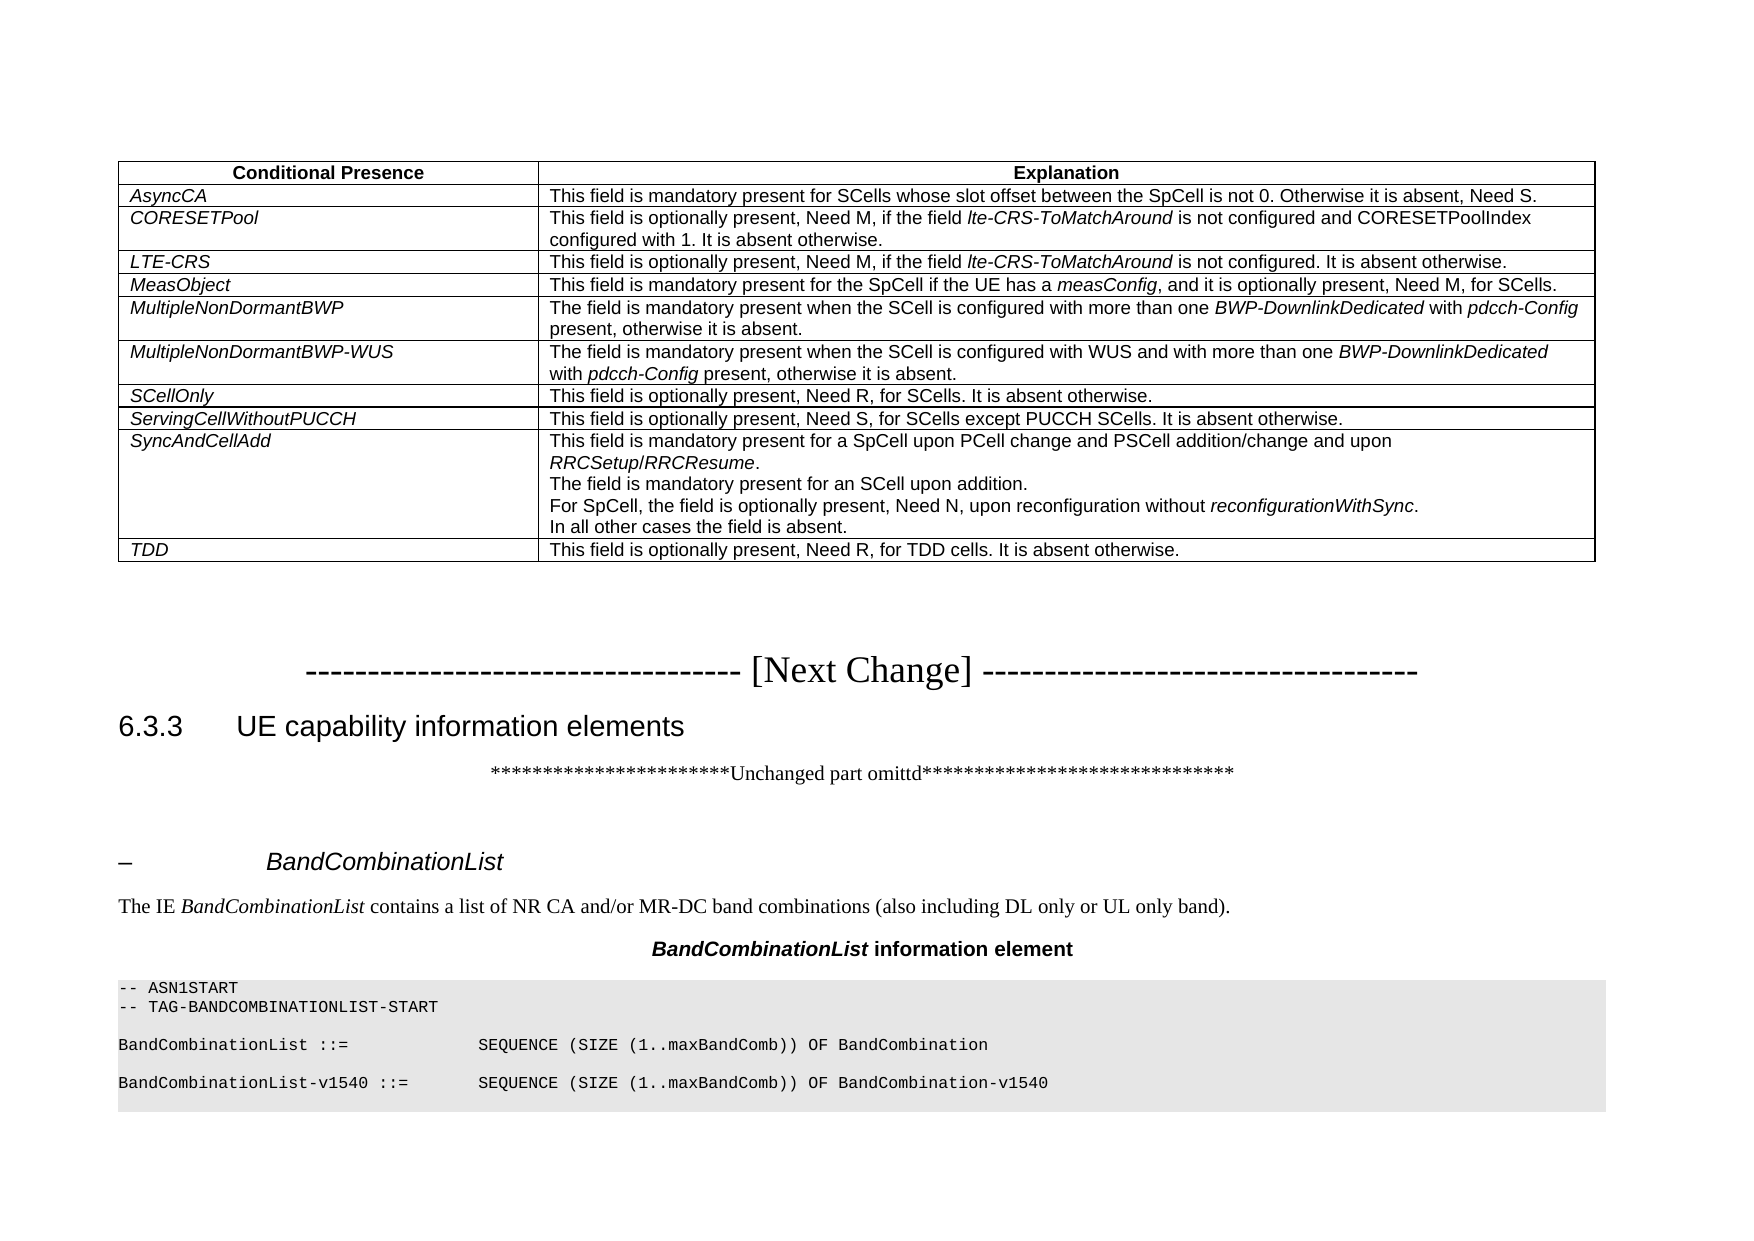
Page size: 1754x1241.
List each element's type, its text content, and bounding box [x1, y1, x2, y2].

table_cell This field is optionally present, Need R, for TDD cells. It is absent otherwise. [539, 539, 1594, 561]
table_cell This field is mandatory present for the SpCell if the UE has a measConfig, and it is optionally present, Need M, for SCells. [539, 274, 1594, 296]
table_cell The field is mandatory present when the SCell is configured with more than one BWP-DownlinkDedicated with pdcch-Config present, otherwise it is absent. [539, 297, 1594, 340]
subtitle 6.3.3 UE capability information elements [118, 709, 1606, 743]
table_cell The field is mandatory present when the SCell is configured with WUS and with more than one BWP-DownlinkDedicated with pdcch-Config present, otherwise it is absent. [539, 341, 1594, 384]
text ***********************Unchanged part omittd****************************** [118, 761, 1606, 785]
table_cell MeasObject [119, 274, 538, 296]
table_cell ServingCellWithoutPUCCH [119, 408, 538, 429]
table_cell This field is mandatory present for SCells whose slot offset between the SpCell is not 0. Otherwise it is absent, Need S. [539, 185, 1594, 206]
text The IE BandCombinationList contains a list of NR CA and/or MR-DC band combinations (also including DL only or UL only band). [118, 894, 1606, 918]
table_cell TDD [119, 539, 538, 561]
text – BandCombinationList [118, 847, 1606, 876]
table_cell AsyncCA [119, 185, 538, 206]
table_cell This field is mandatory present for a SpCell upon PCell change and PSCell addition/change and upon RRCSetup/RRCResume. The field is mandatory present for an SCell upon addition. For SpCell, the field is optionally present, Need N, upon reconfiguration without reconfigurationWithSync. In all other cases the field is absent. [539, 430, 1594, 538]
text ----------------------------------- [Next Change] ----------------------------------- [118, 647, 1606, 690]
table_cell LTE-CRS [119, 251, 538, 273]
text -- TAG-BANDCOMBINATIONLIST-START [118, 999, 1606, 1018]
table_cell SyncAndCellAdd [119, 430, 538, 538]
table_cell CORESETPool [119, 207, 538, 250]
table_cell MultipleNonDormantBWP-WUS [119, 341, 538, 384]
text BandCombinationList-v1540 ::= SEQUENCE (SIZE (1..maxBandComb)) OF BandCombination-v1540 [118, 1074, 1606, 1093]
table_cell This field is optionally present, Need M, if the field lte-CRS-ToMatchAround is not configured. It is absent otherwise. [539, 251, 1594, 273]
table_header Conditional Presence [119, 162, 538, 183]
table_cell MultipleNonDormantBWP [119, 297, 538, 340]
table_cell This field is optionally present, Need S, for SCells except PUCCH SCells. It is absent otherwise. [539, 408, 1594, 429]
text -- ASN1START [118, 980, 1606, 999]
table_cell SCellOnly [119, 385, 538, 406]
text BandCombinationList information element [118, 937, 1606, 961]
table_cell This field is optionally present, Need M, if the field lte-CRS-ToMatchAround is not configured and CORESETPoolIndex configured with 1. It is absent otherwise. [539, 207, 1594, 250]
table_cell This field is optionally present, Need R, for SCells. It is absent otherwise. [539, 385, 1594, 406]
text BandCombinationList ::= SEQUENCE (SIZE (1..maxBandComb)) OF BandCombination [118, 1037, 1606, 1055]
table_header Explanation [539, 162, 1594, 183]
